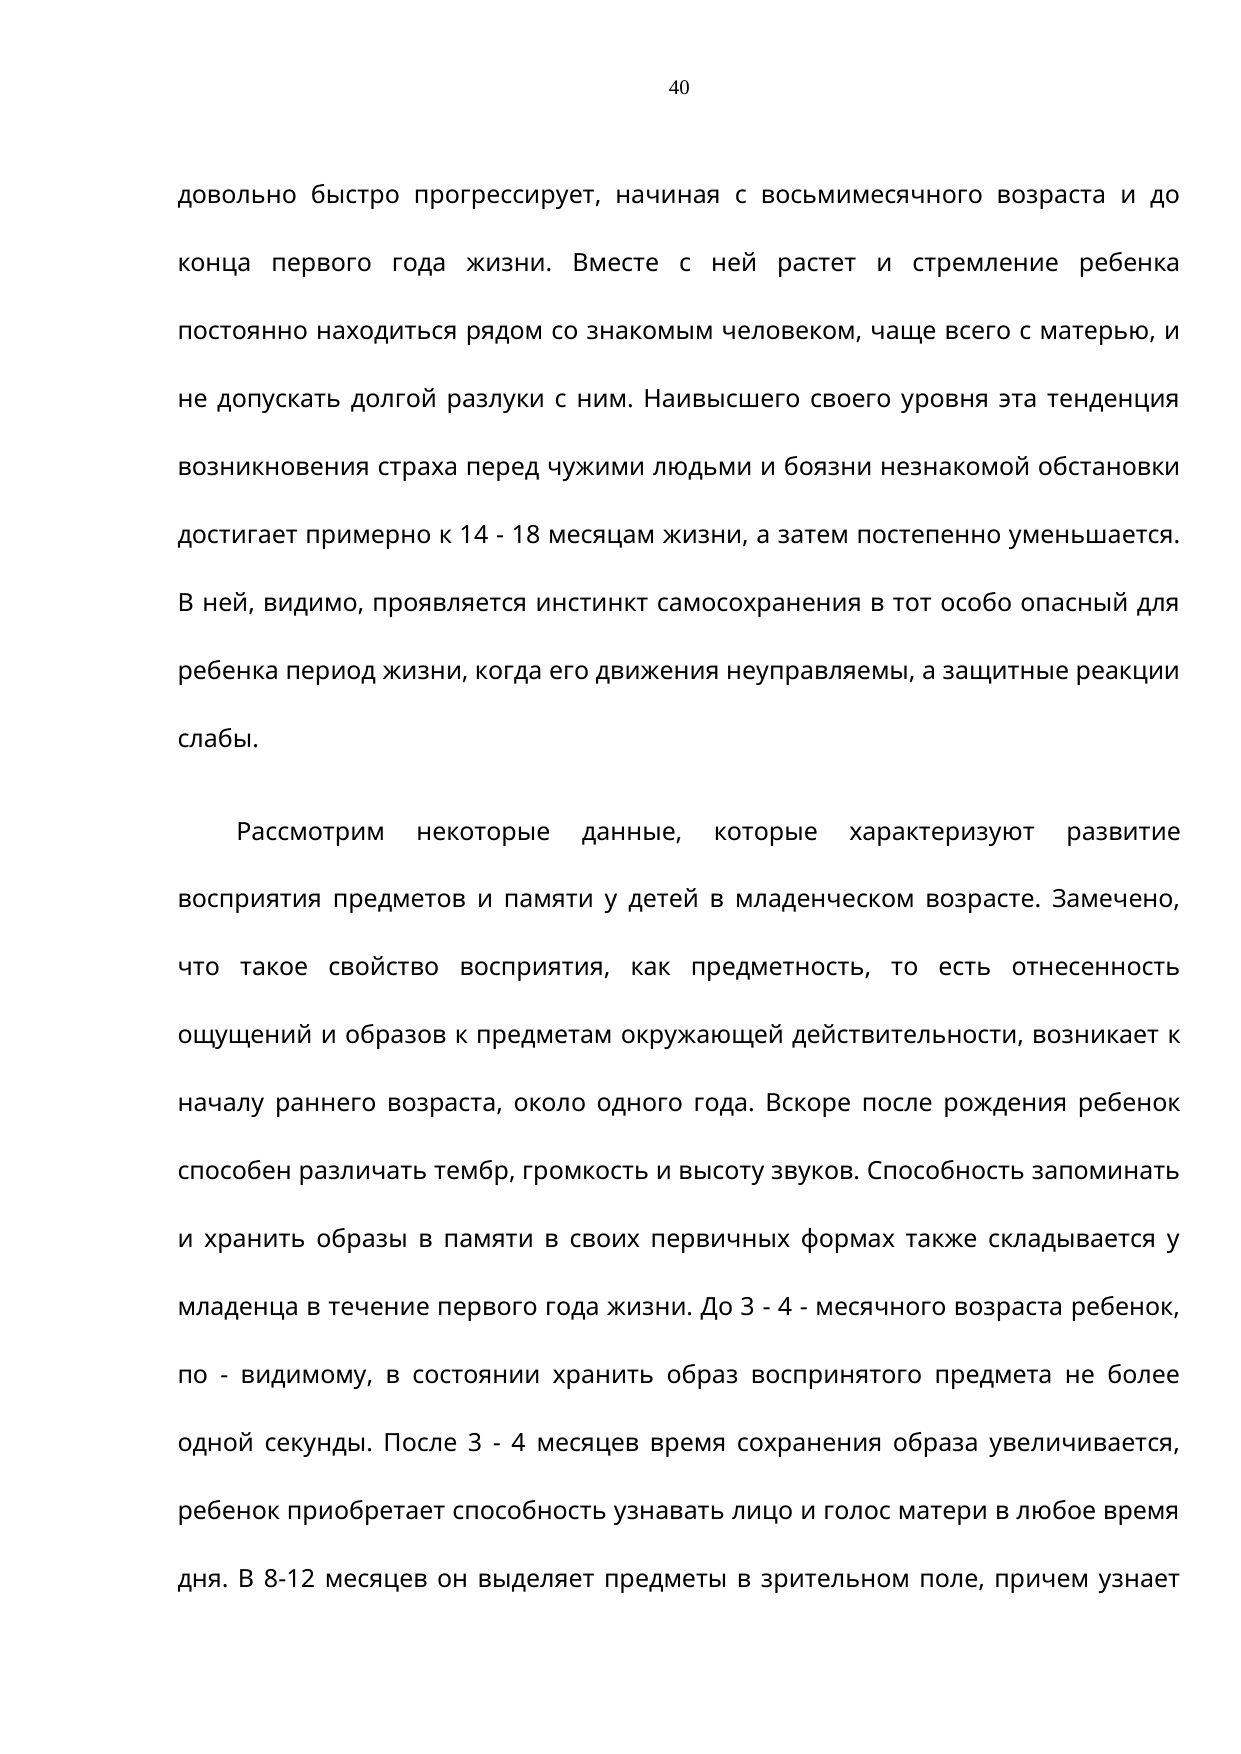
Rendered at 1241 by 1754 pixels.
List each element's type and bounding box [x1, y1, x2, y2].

text [177, 177, 1181, 754]
text [177, 813, 1181, 1594]
